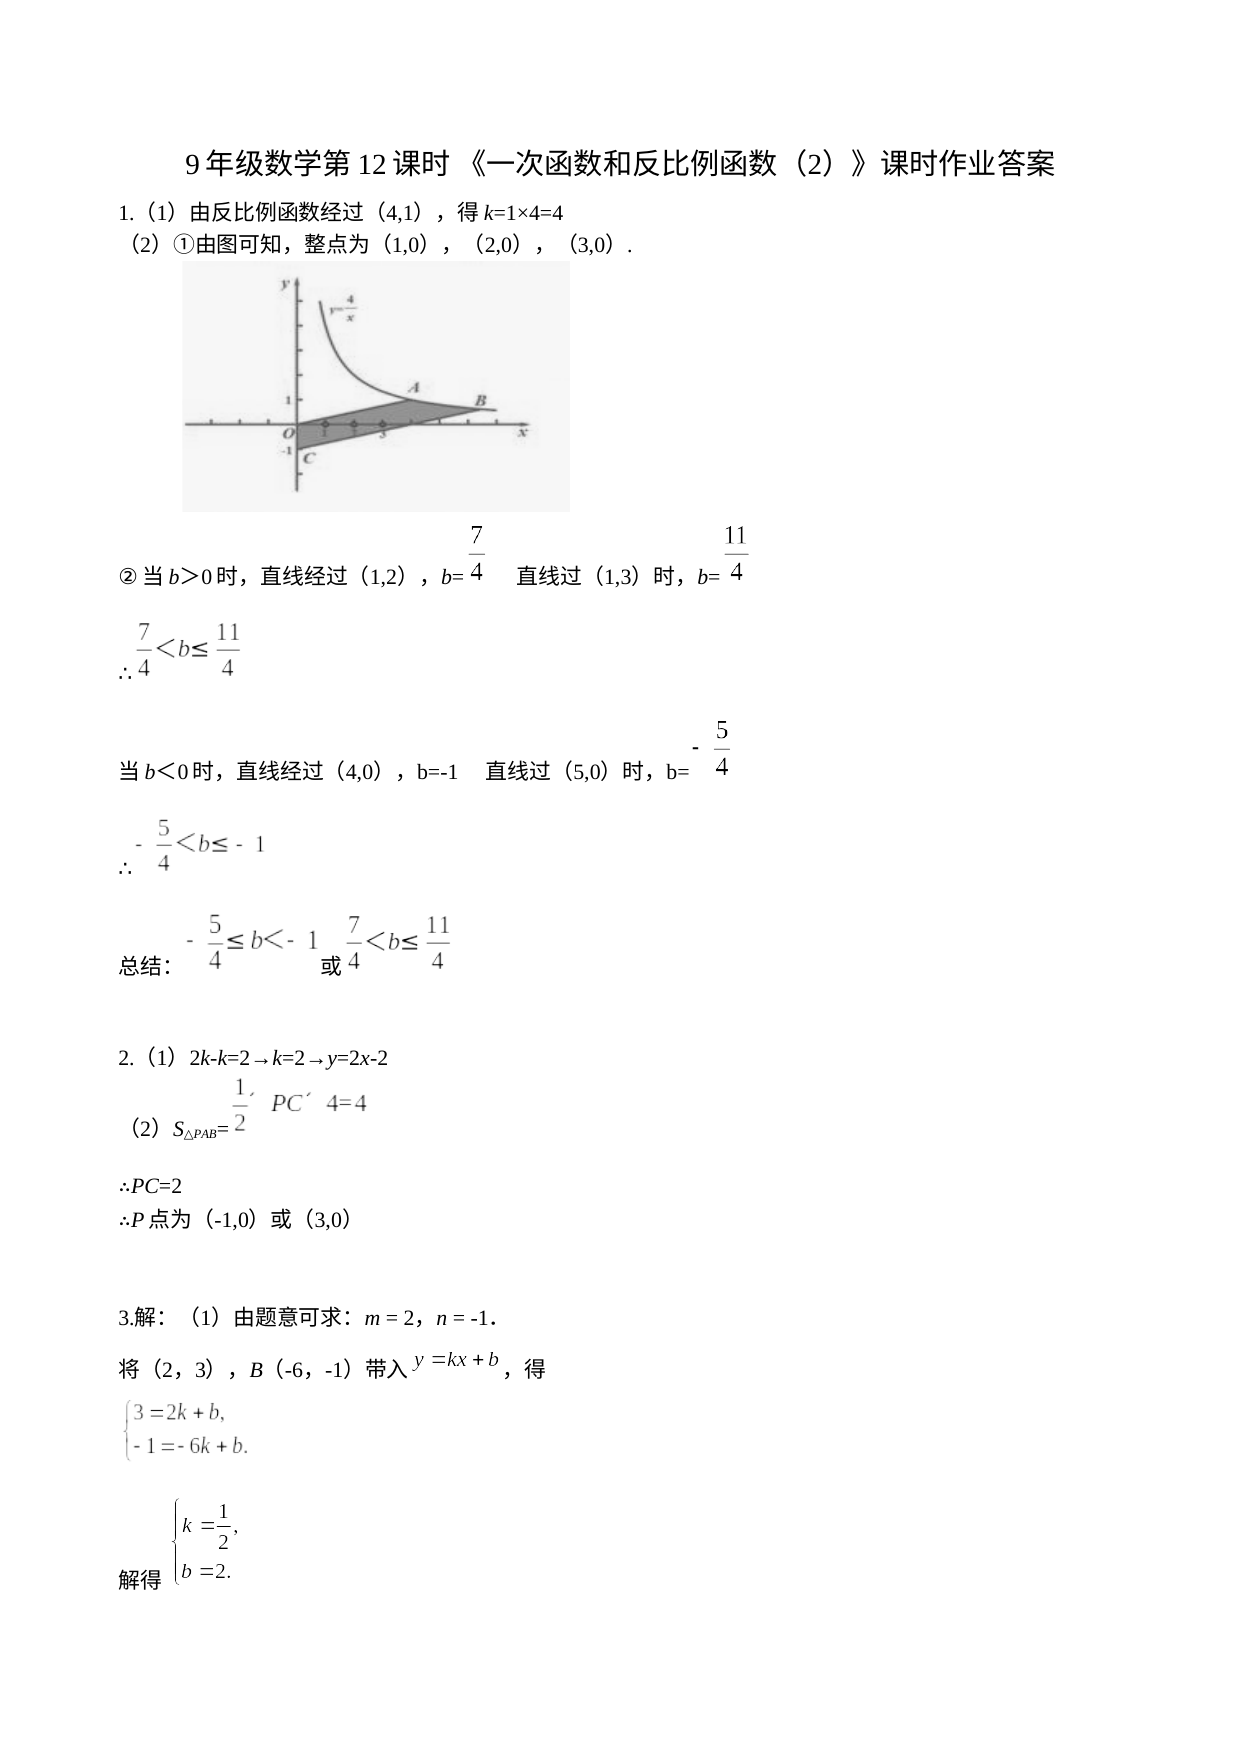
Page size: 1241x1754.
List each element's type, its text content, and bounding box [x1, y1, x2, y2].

text 总结：或 [118, 909, 1122, 1007]
text 9年级数学第12课时 《一次函数和反比例函数（2）》课时作业答案 [118, 129, 1122, 194]
text ∴P点为（-1,0）或（3,0） [118, 1202, 1122, 1234]
text （2）S△PAB= [118, 1072, 1122, 1169]
text 3.解：（1）由题意可求：m = 2，n = -1． [118, 1299, 1122, 1332]
text 将（2，3），B（-6，-1）带入，得 [118, 1332, 1122, 1397]
text ②当b＞0时，直线经过（1,2），b= 直线过（1,3）时，b= [118, 519, 1122, 617]
text 解得 [118, 1494, 1122, 1624]
text ∴PC=2 [118, 1169, 1122, 1202]
text ∴ [118, 812, 1122, 909]
text ∴ [118, 617, 1122, 714]
text 当b＜0时，直线经过（4,0），b=-1 直线过（5,0）时，b= [118, 714, 1122, 812]
text 1.（1）由反比例函数经过（4,1），得k=1×4=4 [118, 194, 1122, 227]
text 2.（1）2k-k=2→k=2→y=2x-2 [118, 1039, 1122, 1072]
text （2）①由图可知，整点为（1,0），（2,0），（3,0）. [118, 227, 1122, 259]
